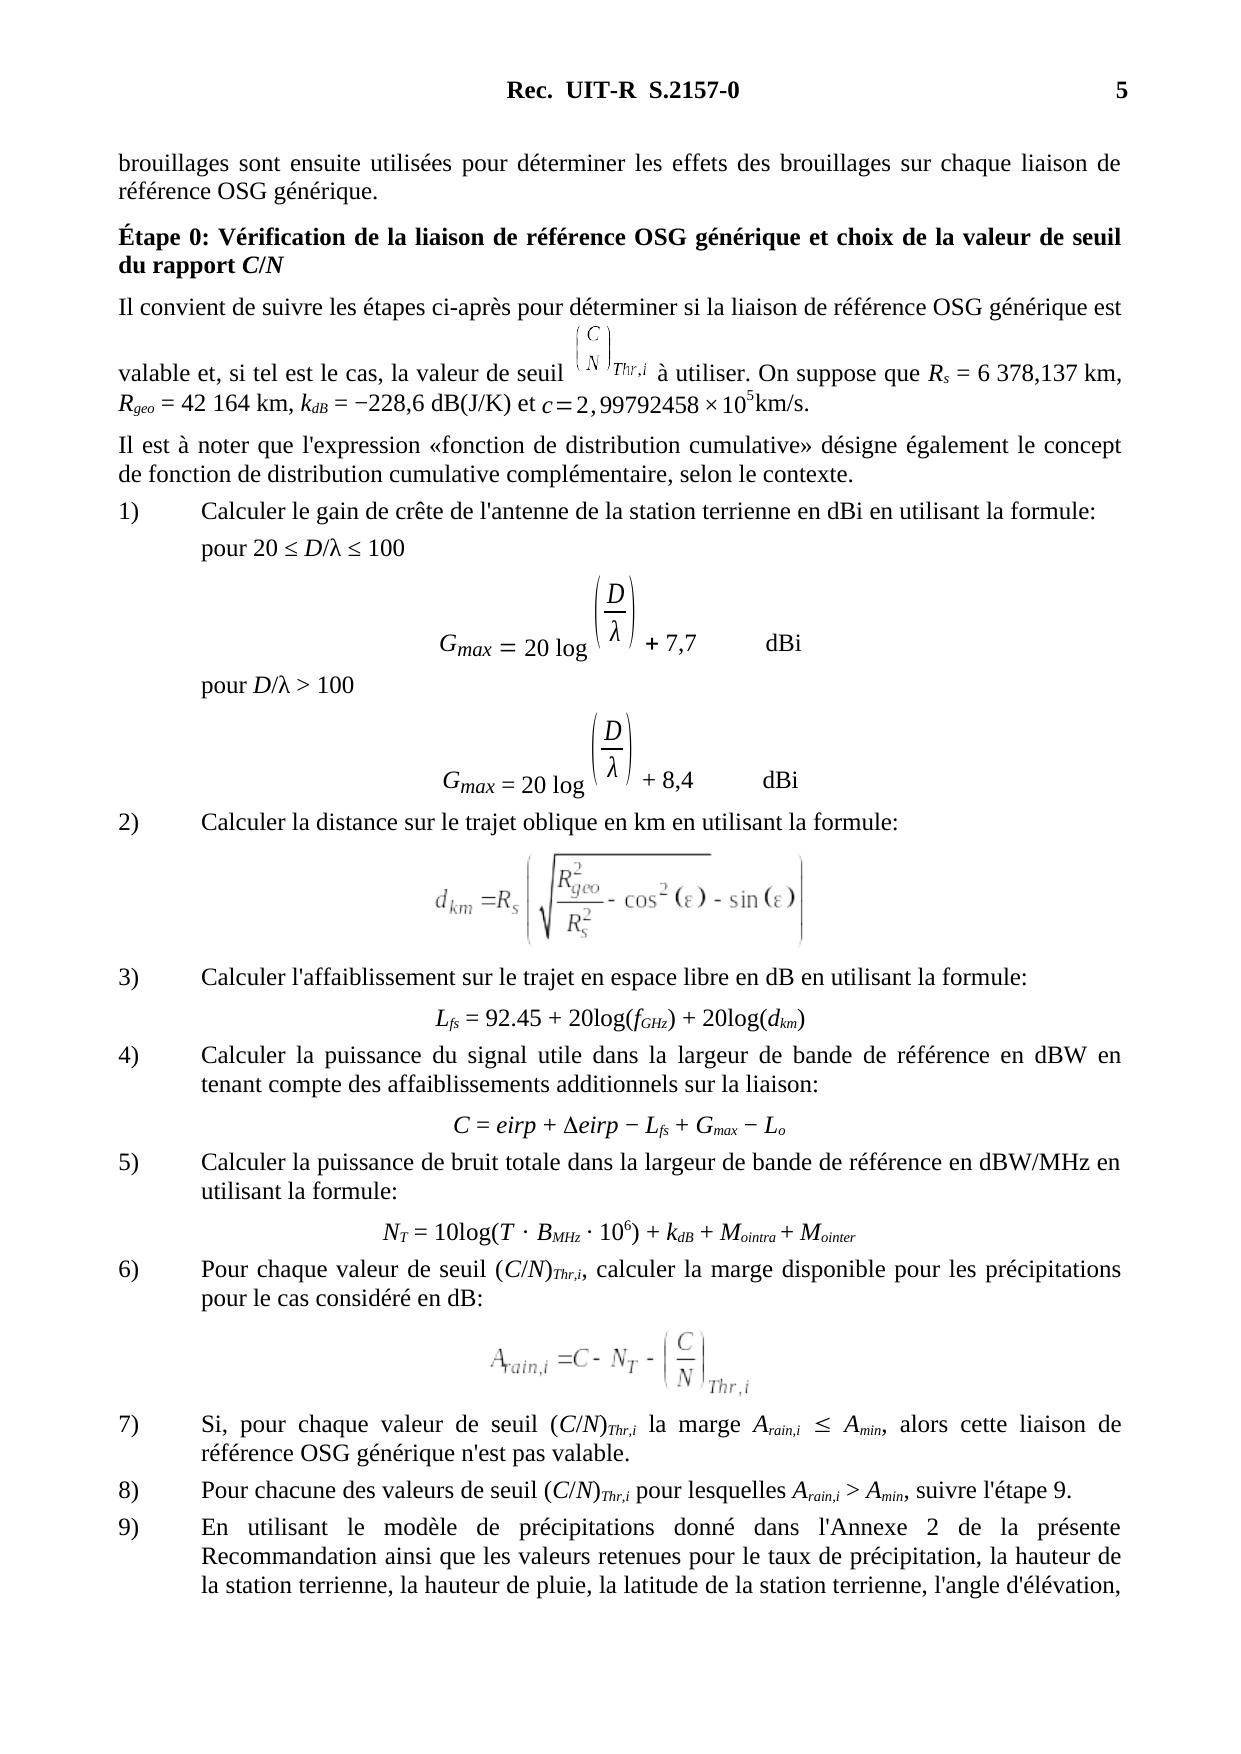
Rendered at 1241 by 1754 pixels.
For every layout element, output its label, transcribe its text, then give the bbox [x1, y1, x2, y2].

text Il convient de suivre les étapes ci-après pour déterminer si la liaison de référence OSG générique est valable et, si tel est le cas, la valeur de seuil à utiliser. On suppose que Rs = 6 378,137 km, Rgeo = 42 164 km, kdB = −228,6 dB(J/K) et km/s. [118, 292, 1122, 418]
subtitle Étape 0: Vérification de la liaison de référence OSG générique et choix de la valeur de seuil du rapport C/N [118, 222, 1122, 279]
text 7) Si, pour chaque valeur de seuil (C/N)Thr,i la marge Arain,i Amin, alors cette liaison de référence OSG générique n'est pas valable. [118, 1409, 1122, 1467]
text Gmax = 20 log + 8,4 dBi [118, 711, 1122, 798]
text 1) Calculer le gain de crête de l'antenne de la station terrienne en dBi en utilisant la formule: [118, 496, 1122, 525]
text Il est à noter que l'expression «fonction de distribution cumulative» désigne également le concept de fonction de distribution cumulative complémentaire, selon le contexte. [118, 430, 1122, 488]
text 6) Pour chaque valeur de seuil (C/N)Thr,i, calculer la marge disponible pour les précipitations pour le cas considéré en dB: [118, 1254, 1122, 1312]
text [118, 1512, 1122, 1599]
text Gmax  20 log  7,7 dBi [118, 574, 1122, 662]
text 4) Calculer la puissance du signal utile dans la largeur de bande de référence en dBW en tenant compte des affaiblissements additionnels sur la liaison: [118, 1040, 1122, 1097]
text 8) Pour chacune des valeurs de seuil (C/N)Thr,i pour lesquelles Arain,i > Amin, suivre l'étape 9. [118, 1475, 1122, 1504]
text 2) Calculer la distance sur le trajet oblique en km en utilisant la formule: [118, 807, 1122, 836]
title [118, 148, 1122, 205]
text NT = 10log(T ∙ BMHz ∙ 106) + kdB + Mointra + Mointer [118, 1217, 1122, 1246]
text Lfs = 92.45 + 20log(fGHz) + 20log(dkm) [118, 1003, 1122, 1032]
text 5) Calculer la puissance de bruit totale dans la largeur de bande de référence en dBW/MHz en utilisant la formule: [118, 1147, 1122, 1204]
text pour D/λ > 100 [118, 670, 1122, 699]
text C = eirp + eirp − Lfs + Gmax − Lo [118, 1110, 1122, 1139]
text pour 20 ≤ D/λ ≤ 100 [118, 533, 1122, 562]
text 3) Calculer l'affaiblissement sur le trajet en espace libre en dB en utilisant la formule: [118, 962, 1122, 990]
